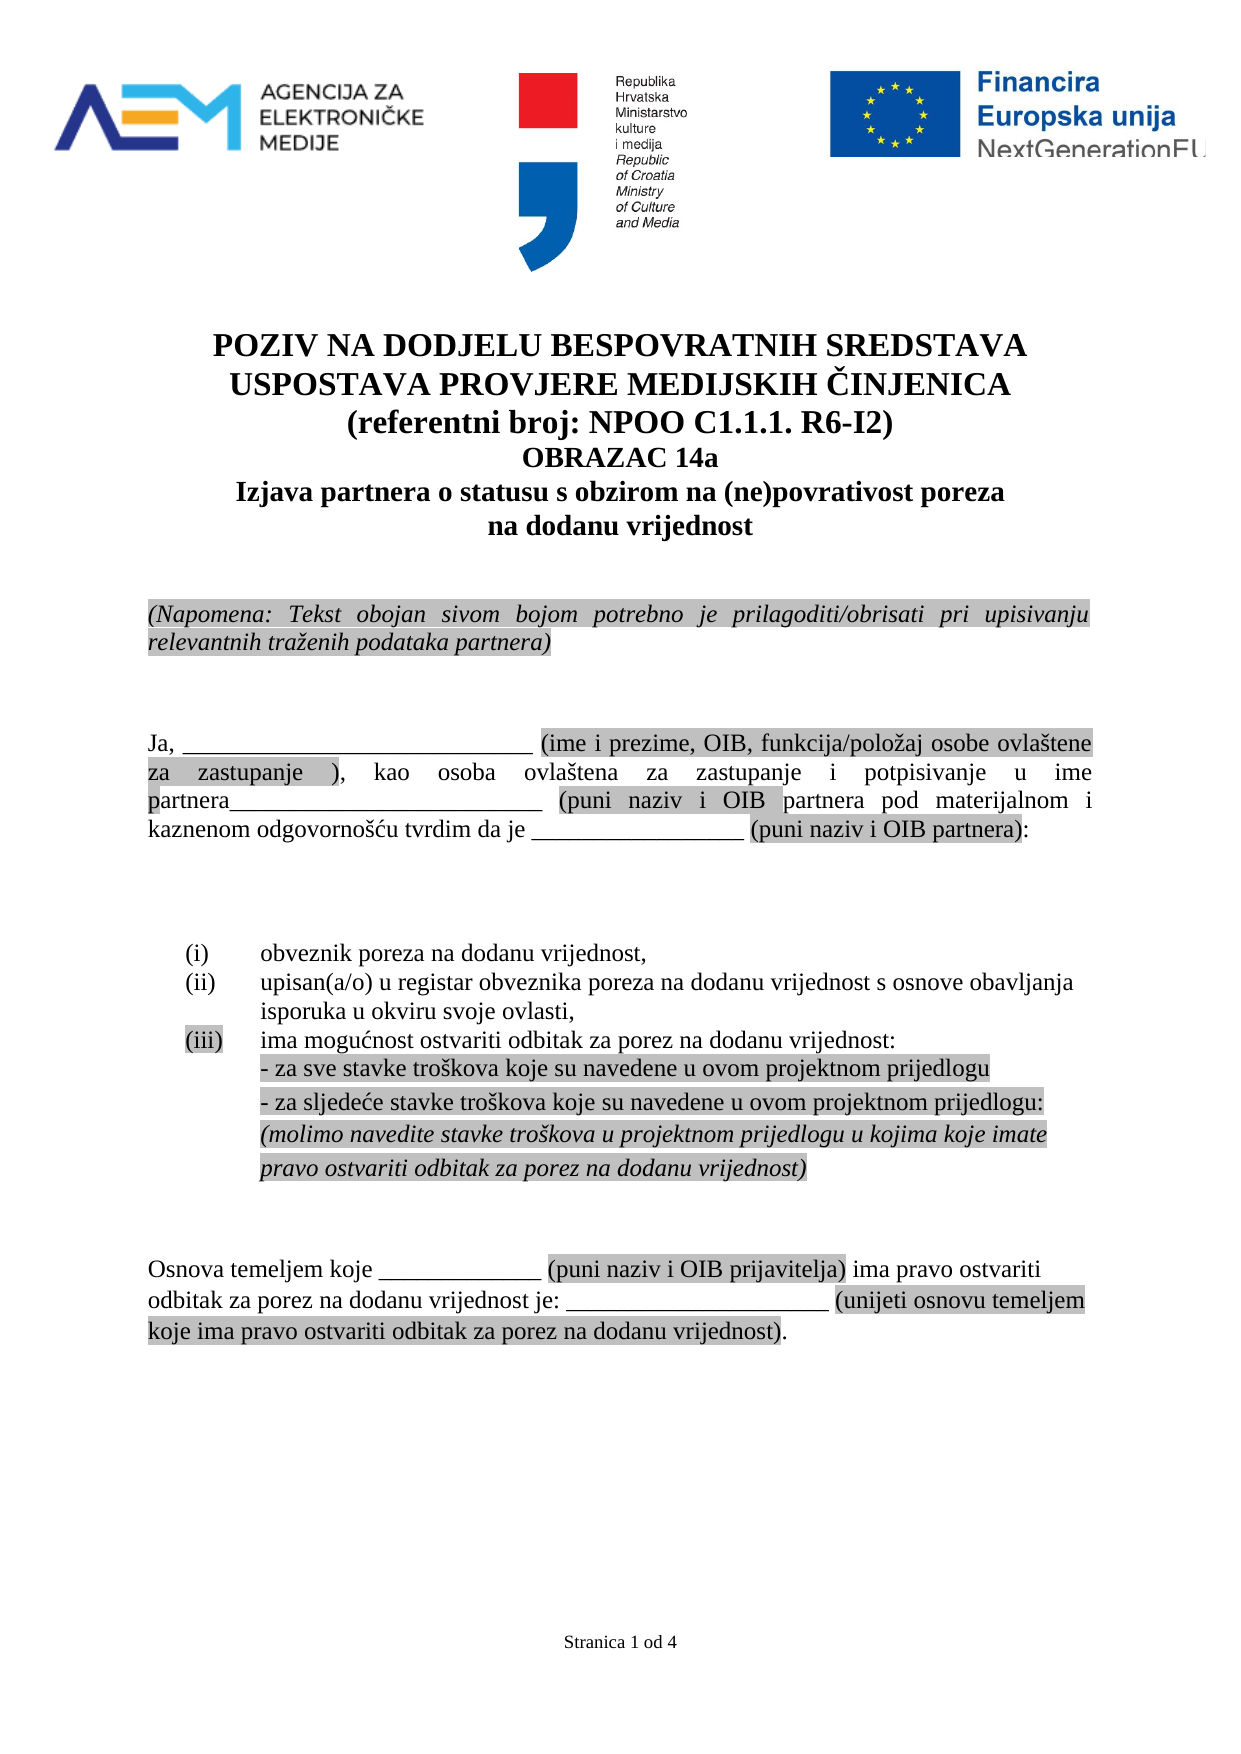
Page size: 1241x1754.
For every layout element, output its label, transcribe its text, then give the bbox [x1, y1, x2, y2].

text Osnova temeljem koje _____________ (puni naziv i OIB prijavitelja) ima pravo ostvariti odbitak za porez na dodanu vrijednost je: _____________________ (unijeti osnovu temeljem koje ima pravo ostvariti odbitak za porez na dodanu vrijednost). [148, 1254, 1093, 1345]
text (Napomena: Tekst obojan sivom bojom potrebno je prilagoditi/obrisati pri upisivanju relevantnih traženih podataka partnera) [148, 599, 1093, 656]
text POZIV NA DODJELU BESPOVRATNIH SREDSTAVA [148, 326, 1093, 364]
picture [824, 66, 1206, 157]
list upisan(a/o) u registar obveznika poreza na dodanu vrijednost s osnove obavljanja isporuka u okviru svoje ovlasti, [185, 967, 1093, 1025]
list - za sljedeće stavke troškova koje su navedene u ovom projektnom prijedlogu: (molimo navedite stavke troškova u projektnom prijedlogu u kojima koje imate pravo ostvariti odbitak za porez na dodanu vrijednost) [260, 1087, 1093, 1181]
picture [518, 73, 702, 273]
text Izjava partnera o statusu s obzirom na (ne)povrativost poreza [148, 474, 1093, 508]
text OBRAZAC 14a [148, 441, 1093, 474]
text (referentni broj: NPOO C1.1.1. R6-I2) [148, 402, 1093, 441]
picture [42, 73, 426, 158]
list - za sve stavke troškova koje su navedene u ovom projektnom prijedlogu [260, 1053, 1093, 1082]
list obveznik poreza na dodanu vrijednost, [185, 938, 1093, 967]
text USPOSTAVA PROVJERE MEDIJSKIH ČINJENICA [148, 364, 1093, 402]
text Ja, ____________________________ (ime i prezime, OIB, funkcija/položaj osobe ovlaštene za zastupanje ), kao osoba ovlaštena za zastupanje i potpisivanje u ime partnera_________________________ (puni naziv i OIB partnera pod materijalnom i kaznenom odgovornošću tvrdim da je _________________ (puni naziv i OIB partnera): [148, 728, 1093, 843]
text na dodanu vrijednost [148, 508, 1093, 541]
list ima mogućnost ostvariti odbitak za porez na dodanu vrijednost: [223, 1025, 1093, 1053]
